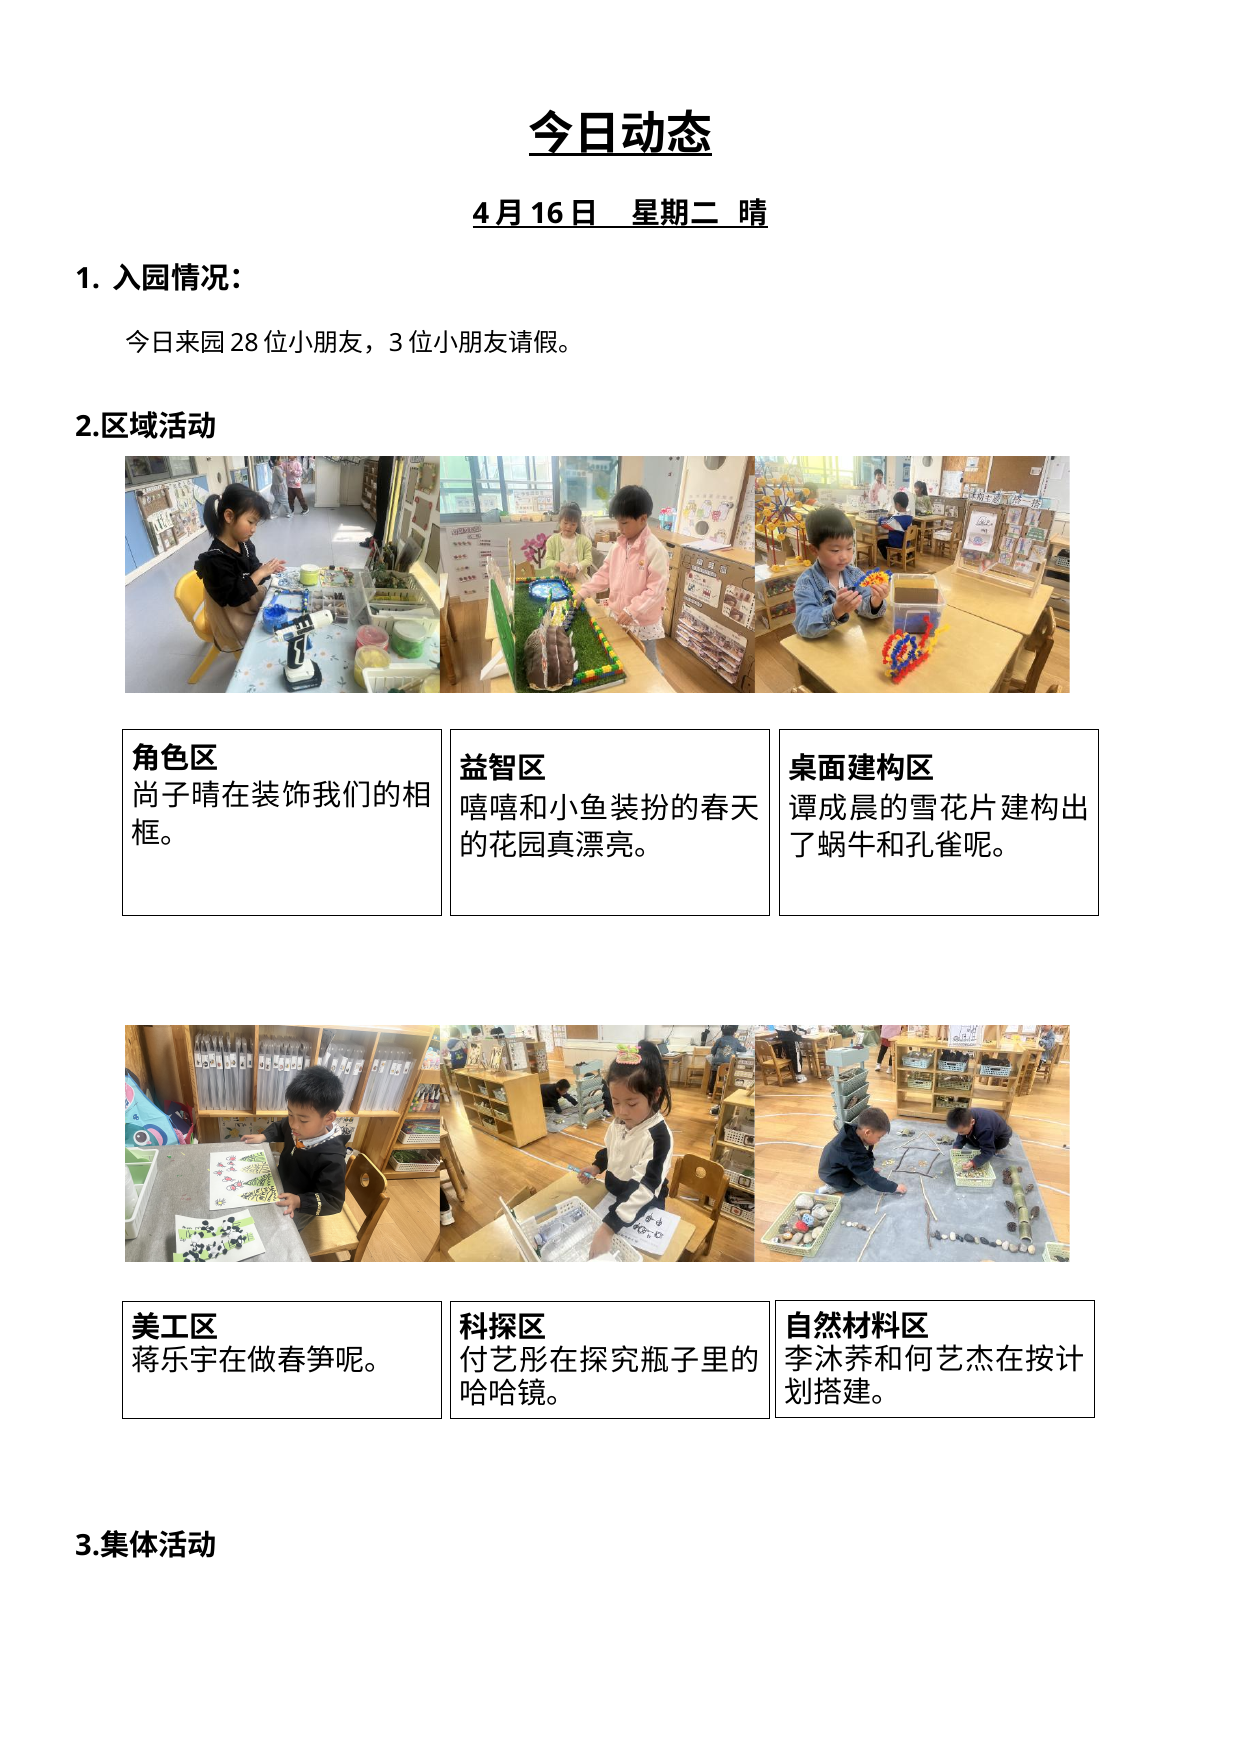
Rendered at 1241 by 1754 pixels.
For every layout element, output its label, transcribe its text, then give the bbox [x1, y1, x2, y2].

text 今日动态 [75, 81, 1165, 178]
picture [125, 1025, 1070, 1262]
text 今日来园28位小朋友，3位小朋友请假。 [75, 308, 1165, 373]
text 2.区域活动 [75, 391, 1165, 456]
list 入园情况： [75, 243, 1165, 308]
text 4月16日 星期二 晴 [75, 178, 1165, 243]
list 3.集体活动 [75, 1510, 1165, 1575]
picture [125, 456, 1070, 693]
